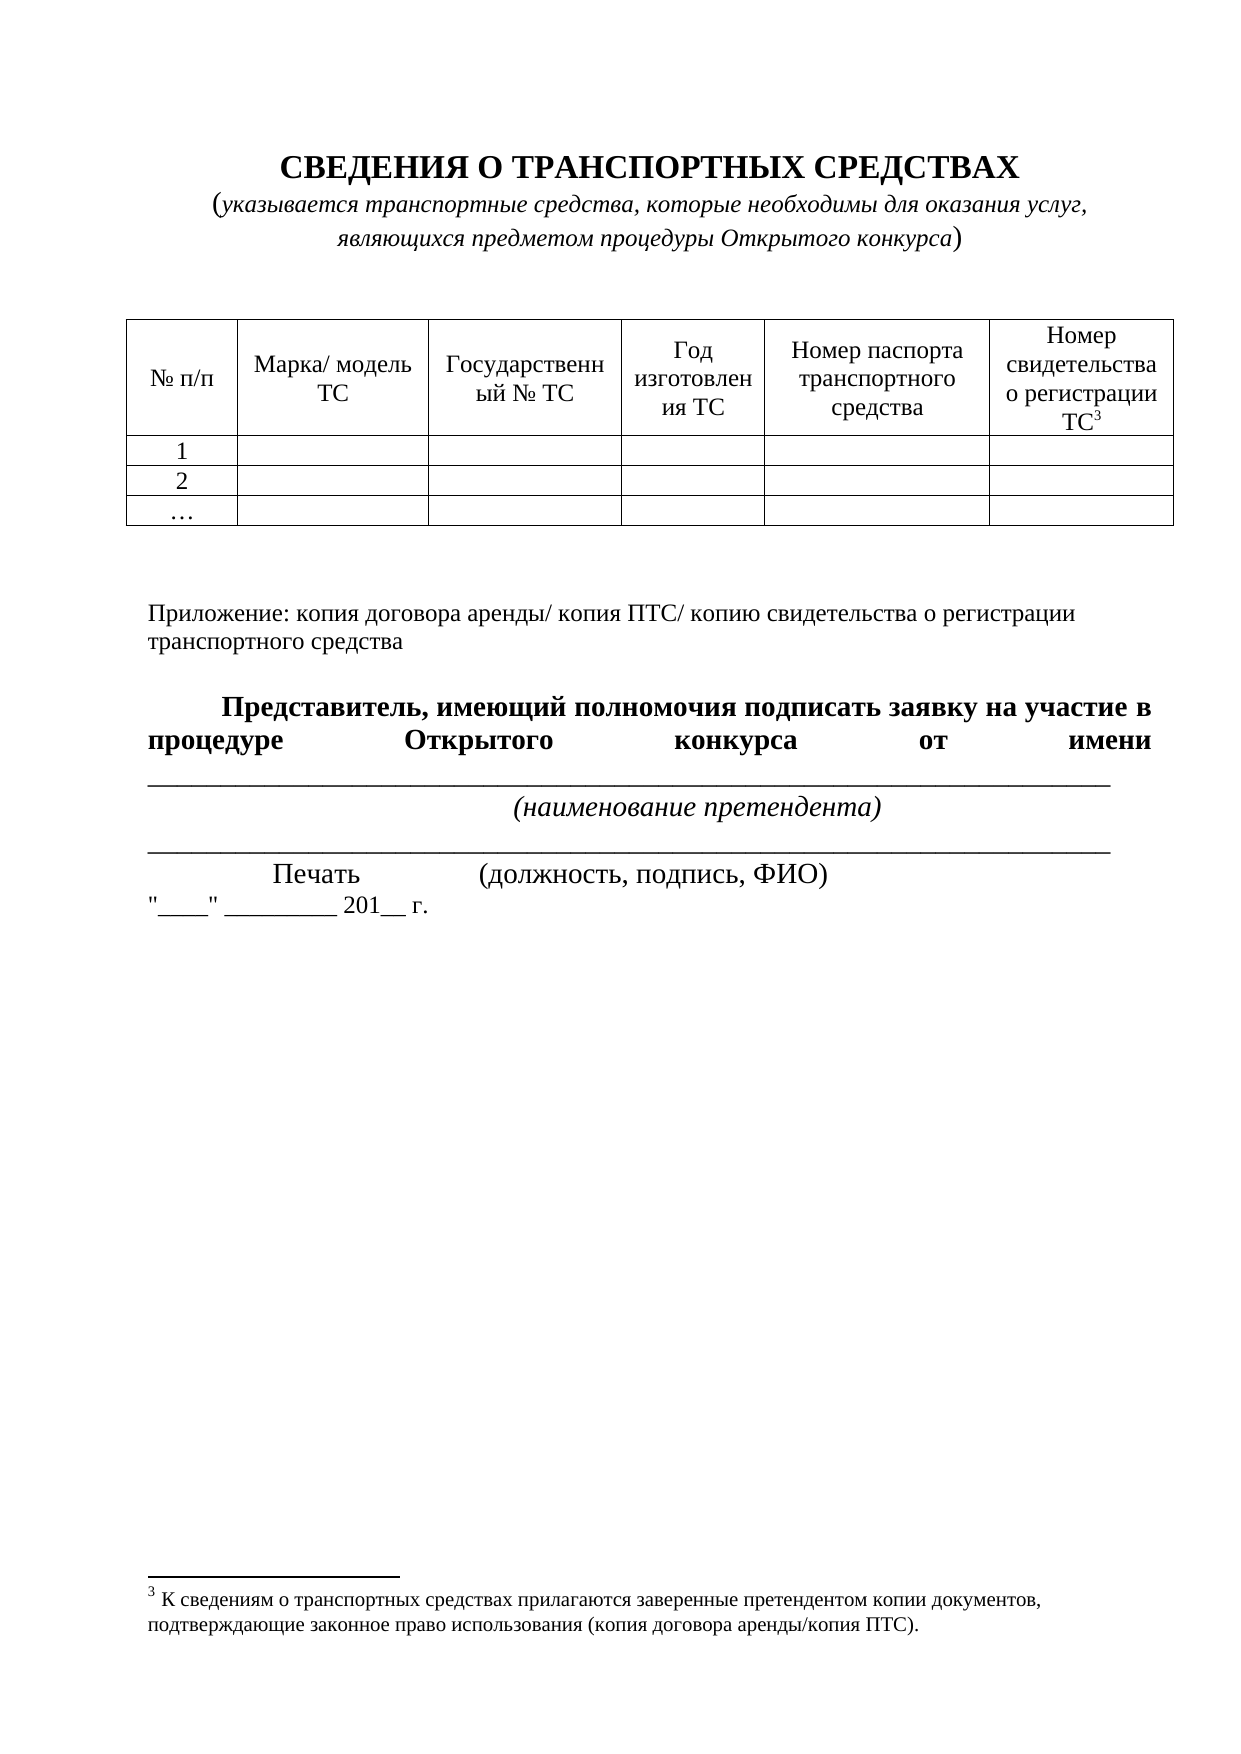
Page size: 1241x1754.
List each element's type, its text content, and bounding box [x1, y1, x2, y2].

table_cell [429, 466, 621, 495]
table_cell [238, 496, 428, 525]
table_cell [238, 436, 428, 465]
table_header Номер свидетельства о регистрации ТС [990, 320, 1173, 435]
table_cell [990, 496, 1173, 525]
table_header Год изготовления ТС [622, 320, 764, 435]
table_cell [622, 466, 764, 495]
table_cell [990, 436, 1173, 465]
table_cell 2 [127, 466, 237, 495]
text (указывается транспортные средства, которые необходимы для оказания услуг, являющихся предметом процедуры Открытого конкурса) [148, 185, 1152, 252]
table_header № п/п [127, 320, 237, 435]
text __________________________________________________________________ [148, 823, 1152, 856]
table_cell [765, 496, 989, 525]
table_cell [765, 436, 989, 465]
text СВЕДЕНИЯ О ТРАНСПОРТНЫХ СРЕДСТВАХ [148, 147, 1152, 185]
text Приложение: копия договора аренды/ копия ПТС/ копию свидетельства о регистрации транспортного средства [148, 598, 1152, 655]
table_header Номер паспорта транспортного средства [765, 320, 989, 435]
table_cell [238, 466, 428, 495]
table_header Марка/ модель ТС [238, 320, 428, 435]
text Представитель, имеющий полномочия подписать заявку на участие в процедуре Открытого конкурса от имени __________________________________________________________________ [148, 689, 1152, 789]
text (наименование претендента) [148, 789, 1152, 823]
text Печать (должность, подпись, ФИО) [148, 856, 1152, 890]
table_cell [429, 436, 621, 465]
table_cell [990, 466, 1173, 495]
table_cell 1 [127, 436, 237, 465]
table_cell … [127, 496, 237, 525]
table_header Государственный № ТС [429, 320, 621, 435]
table_cell [622, 496, 764, 525]
table_cell [429, 496, 621, 525]
table_cell [622, 436, 764, 465]
table_cell [765, 466, 989, 495]
text "____" _________ 201__ г. [148, 890, 1152, 919]
